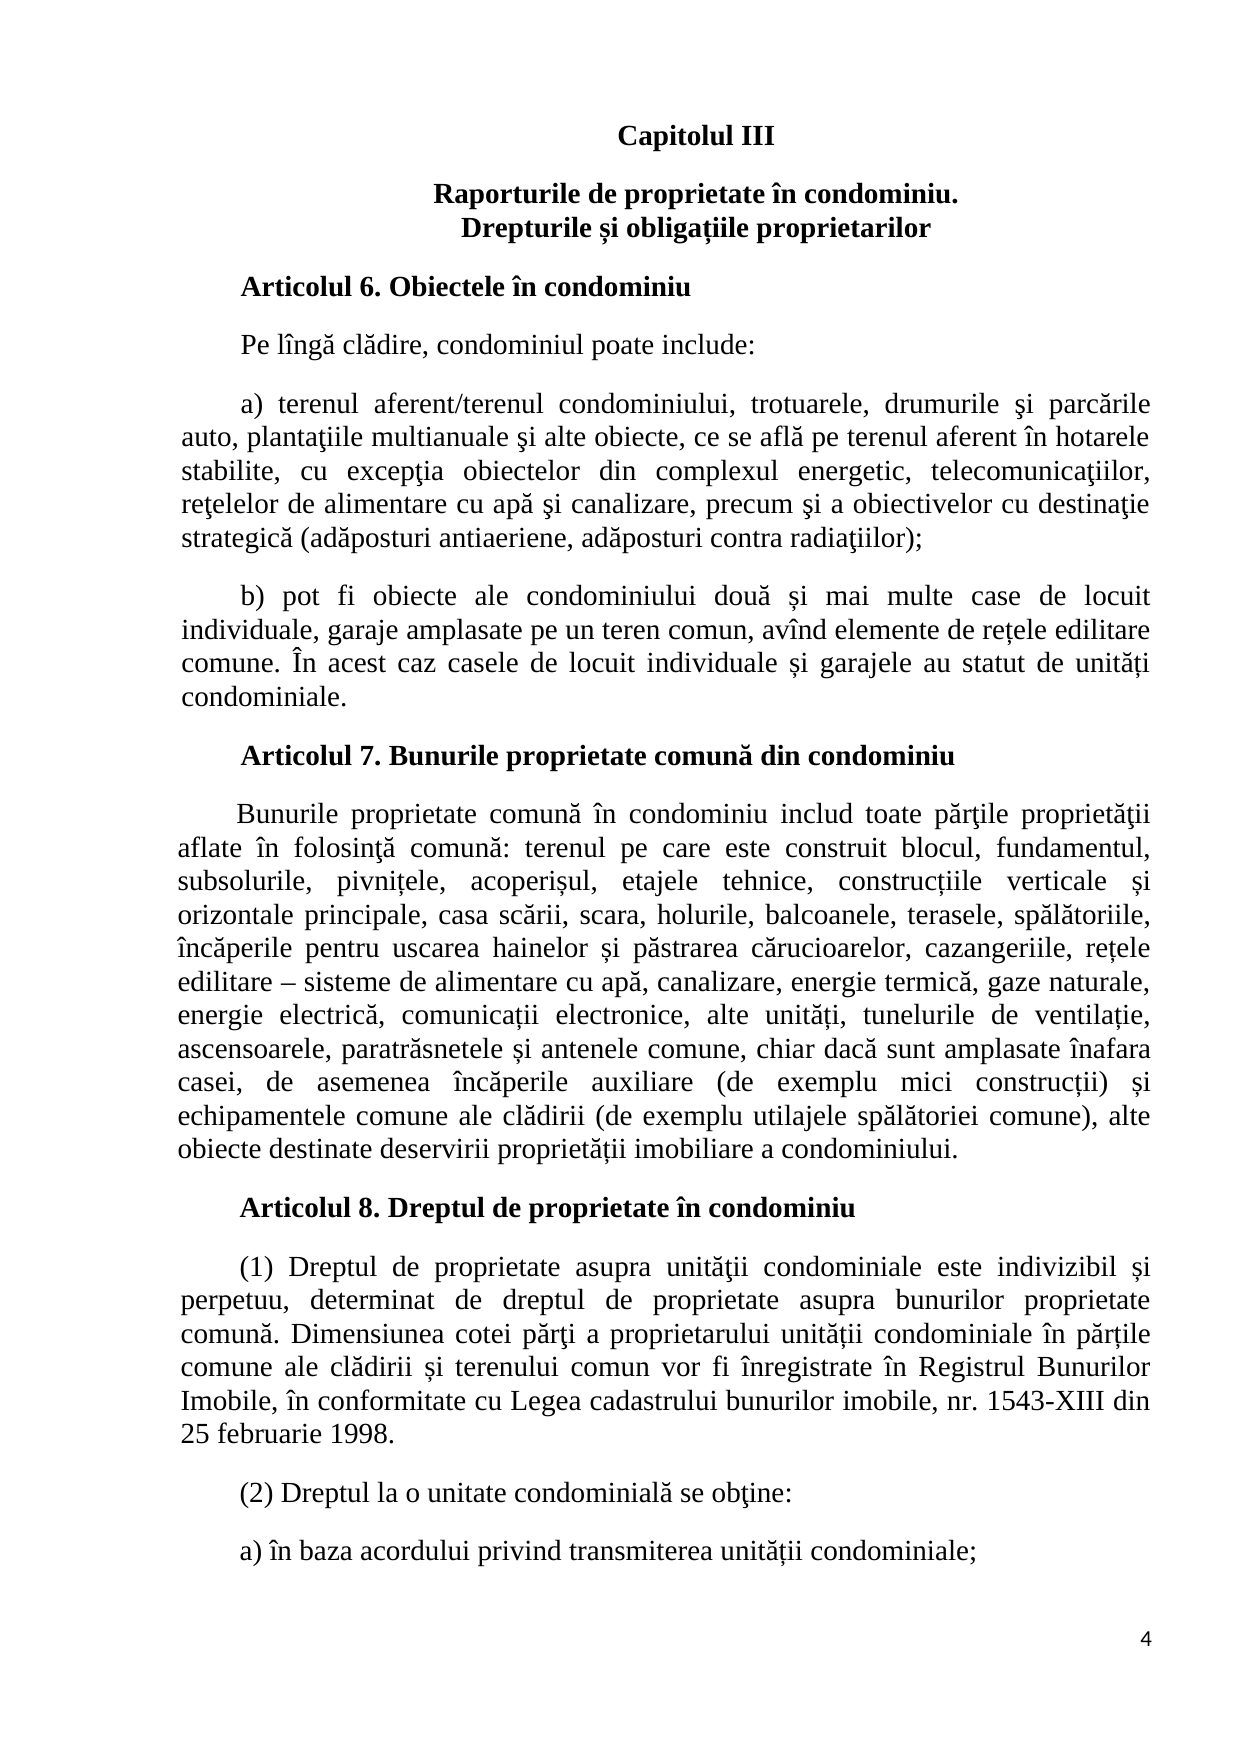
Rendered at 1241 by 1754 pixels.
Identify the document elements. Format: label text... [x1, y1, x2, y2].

list Capitolul III [240, 118, 1152, 152]
text Articolul 6. Obiectele în condominiu [181, 269, 1152, 302]
text Articolul 7. Bunurile proprietate comună din condominiu [181, 738, 1152, 771]
text Articolul 8. Dreptul de proprietate în condominiu [180, 1190, 1152, 1224]
text Bunurile proprietate comună în condominiu includ toate părţile proprietăţii aflate în folosinţă comună: terenul pe care este construit blocul, fundamentul, subsolurile, pivnițele, acoperișul, etajele tehnice, construcțiile verticale și orizontale principale, casa scării, scara, holurile, balcoanele, terasele, spălătoriile, încăperile pentru uscarea hainelor și păstrarea cărucioarelor, cazangeriile, rețele edilitare – sisteme de alimentare cu apă, canalizare, energie termică, gaze naturale, energie electrică, comunicații electronice, alte unități, tunelurile de ventilație, ascensoarele, paratrăsnetele și antenele comune, chiar dacă sunt amplasate înafara casei, de asemenea încăperile auxiliare (de exemplu mici construcții) și echipamentele comune ale clădirii (de exemplu utilajele spălătoriei comune), alte obiecte destinate deservirii proprietății imobiliare a condominiului. [177, 796, 1152, 1165]
list b) pot fi obiecte ale condominiului două și mai multe case de locuit individuale, garaje amplasate pe un teren comun, avînd elemente de rețele edilitare comune. În acest caz casele de locuit individuale și garajele au statut de unități condominiale. [181, 578, 1152, 713]
list Drepturile și obligațiile proprietarilor [240, 210, 1152, 244]
text a) în baza acordului privind transmiterea unității condominiale; [180, 1533, 1152, 1567]
text a) terenul aferent/terenul condominiului, trotuarele, drumurile şi parcările auto, plantaţiile multianuale şi alte obiecte, ce se află pe terenul aferent în hotarele stabilite, cu excepţia obiectelor din complexul energetic, telecomunicaţiilor, reţelelor de alimentare cu apă şi canalizare, precum şi a obiectivelor cu destinaţie strategică (adăposturi antiaeriene, adăposturi contra radiaţiilor); [181, 386, 1152, 553]
text Pe lîngă clădire, condominiul poate include: [181, 327, 1152, 361]
text (2) Dreptul la o unitate condominială se obţine: [180, 1475, 1152, 1508]
text (1) Dreptul de proprietate asupra unităţii condominiale este indivizibil și perpetuu, determinat de dreptul de proprietate asupra bunurilor proprietate comună. Dimensiunea cotei părţi a proprietarului unității condominiale în părțile comune ale clădirii și terenului comun vor fi înregistrate în Registrul Bunurilor Imobile, în conformitate cu Legea cadastrului bunurilor imobile, nr. 1543-XIII din 25 februarie 1998. [180, 1249, 1152, 1450]
list Raporturile de proprietate în condominiu. [240, 177, 1152, 210]
